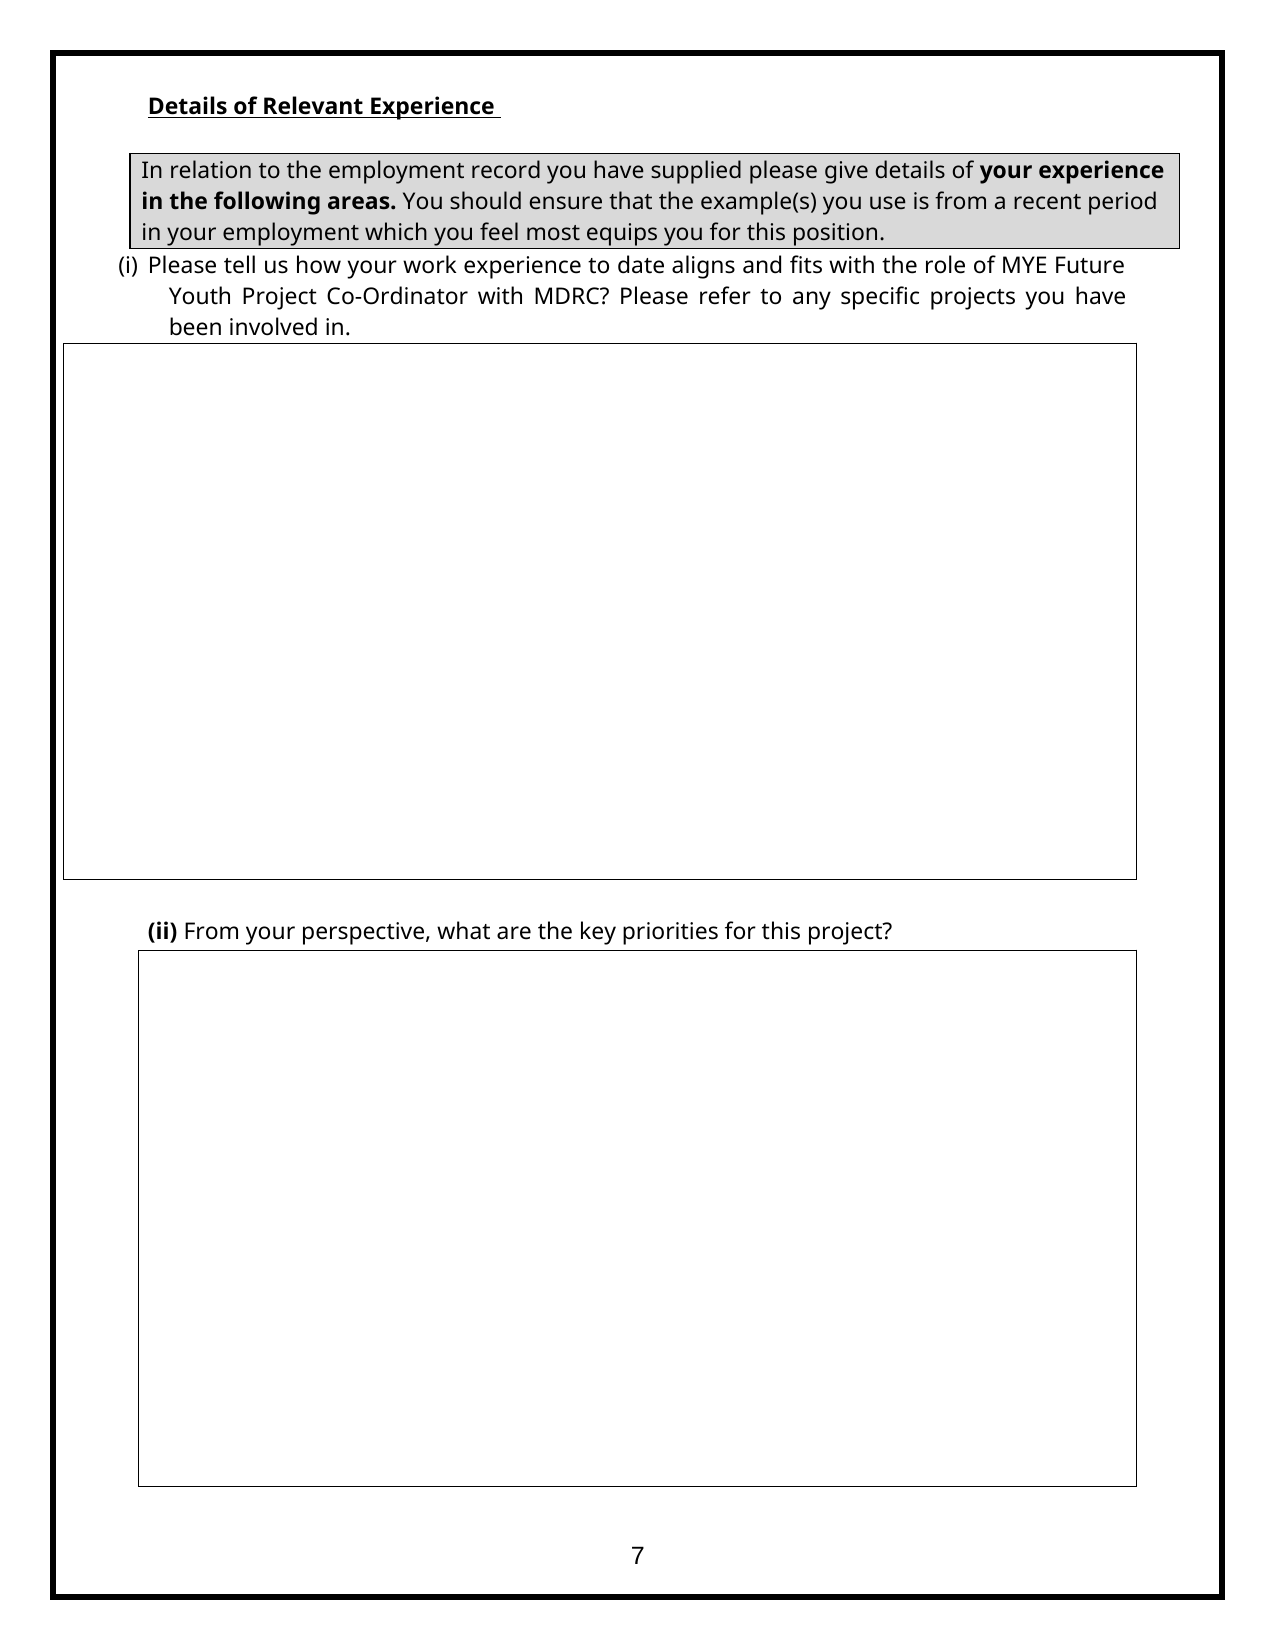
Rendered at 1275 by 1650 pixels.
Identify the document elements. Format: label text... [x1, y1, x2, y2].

text Details of Relevant Experience [148, 90, 1127, 122]
table_header In relation to the employment record you have supplied please give details of your experience in the following areas. You should ensure that the example(s) you use is from a recent period in your employment which you feel most equips you for this position. [131, 154, 1179, 248]
text (ii) From your perspective, what are the key priorities for this project? [148, 915, 1127, 946]
list Please tell us how your work experience to date aligns and fits with the role of MYE Future Youth Project Co-Ordinator with MDRC? Please refer to any specific projects you have been involved in. [118, 249, 1127, 342]
